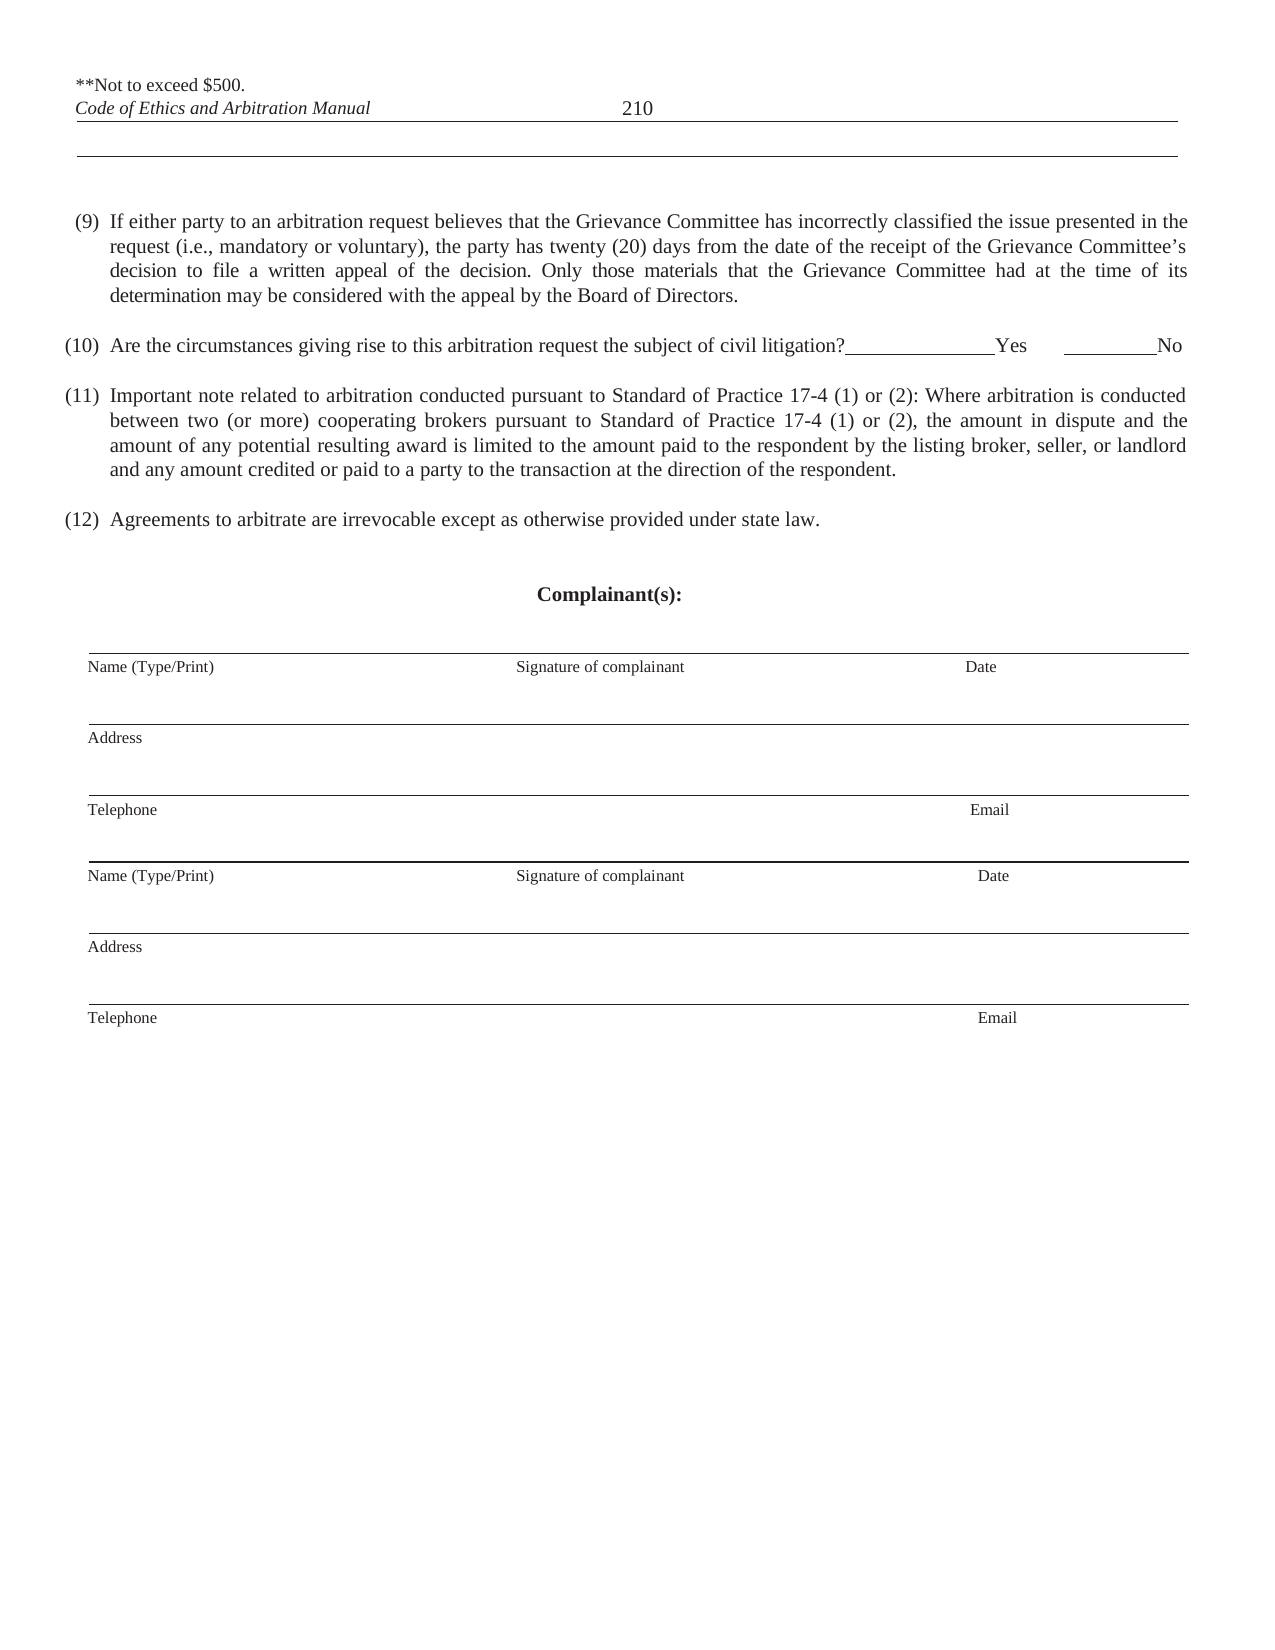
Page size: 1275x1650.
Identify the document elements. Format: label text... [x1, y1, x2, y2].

text **Not to exceed $500. [75, 75, 1200, 96]
text Address [87, 937, 1200, 956]
text Address [87, 728, 1200, 747]
text Telephone Email [87, 1008, 1200, 1027]
text Complainant(s): [506, 582, 713, 606]
list Agreements to arbitrate are irrevocable except as otherwise provided under state law. [64, 507, 1200, 531]
text Telephone Email [87, 799, 1200, 818]
list Are the circumstances giving rise to this arbitration request the subject of civil litigation? Yes No [64, 333, 1200, 357]
text Name (Type/Print) Signature of complainant Date [87, 866, 1200, 885]
list If either party to an arbitration request believes that the Grievance Committee has incorrectly classified the issue presented in the request (i.e., mandatory or voluntary), the party has twenty (20) days from the date of the receipt of the Grievance Committee’s decision to file a written appeal of the decision. Only those materials that the Grievance Committee had at the time of its determination may be considered with the appeal by the Board of Directors. [75, 209, 1188, 307]
text Name (Type/Print) Signature of complainant Date [87, 657, 1200, 676]
list Important note related to arbitration conducted pursuant to Standard of Practice 17-4 (1) or (2): Where arbitration is conducted between two (or more) cooperating brokers pursuant to Standard of Practice 17-4 (1) or (2), the amount in dispute and the amount of any potential resulting award is limited to the amount paid to the respondent by the listing broker, seller, or landlord and any amount credited or paid to a party to the transaction at the direction of the respondent. [65, 383, 1188, 481]
text Code of Ethics and Arbitration Manual 210 [75, 96, 1200, 120]
